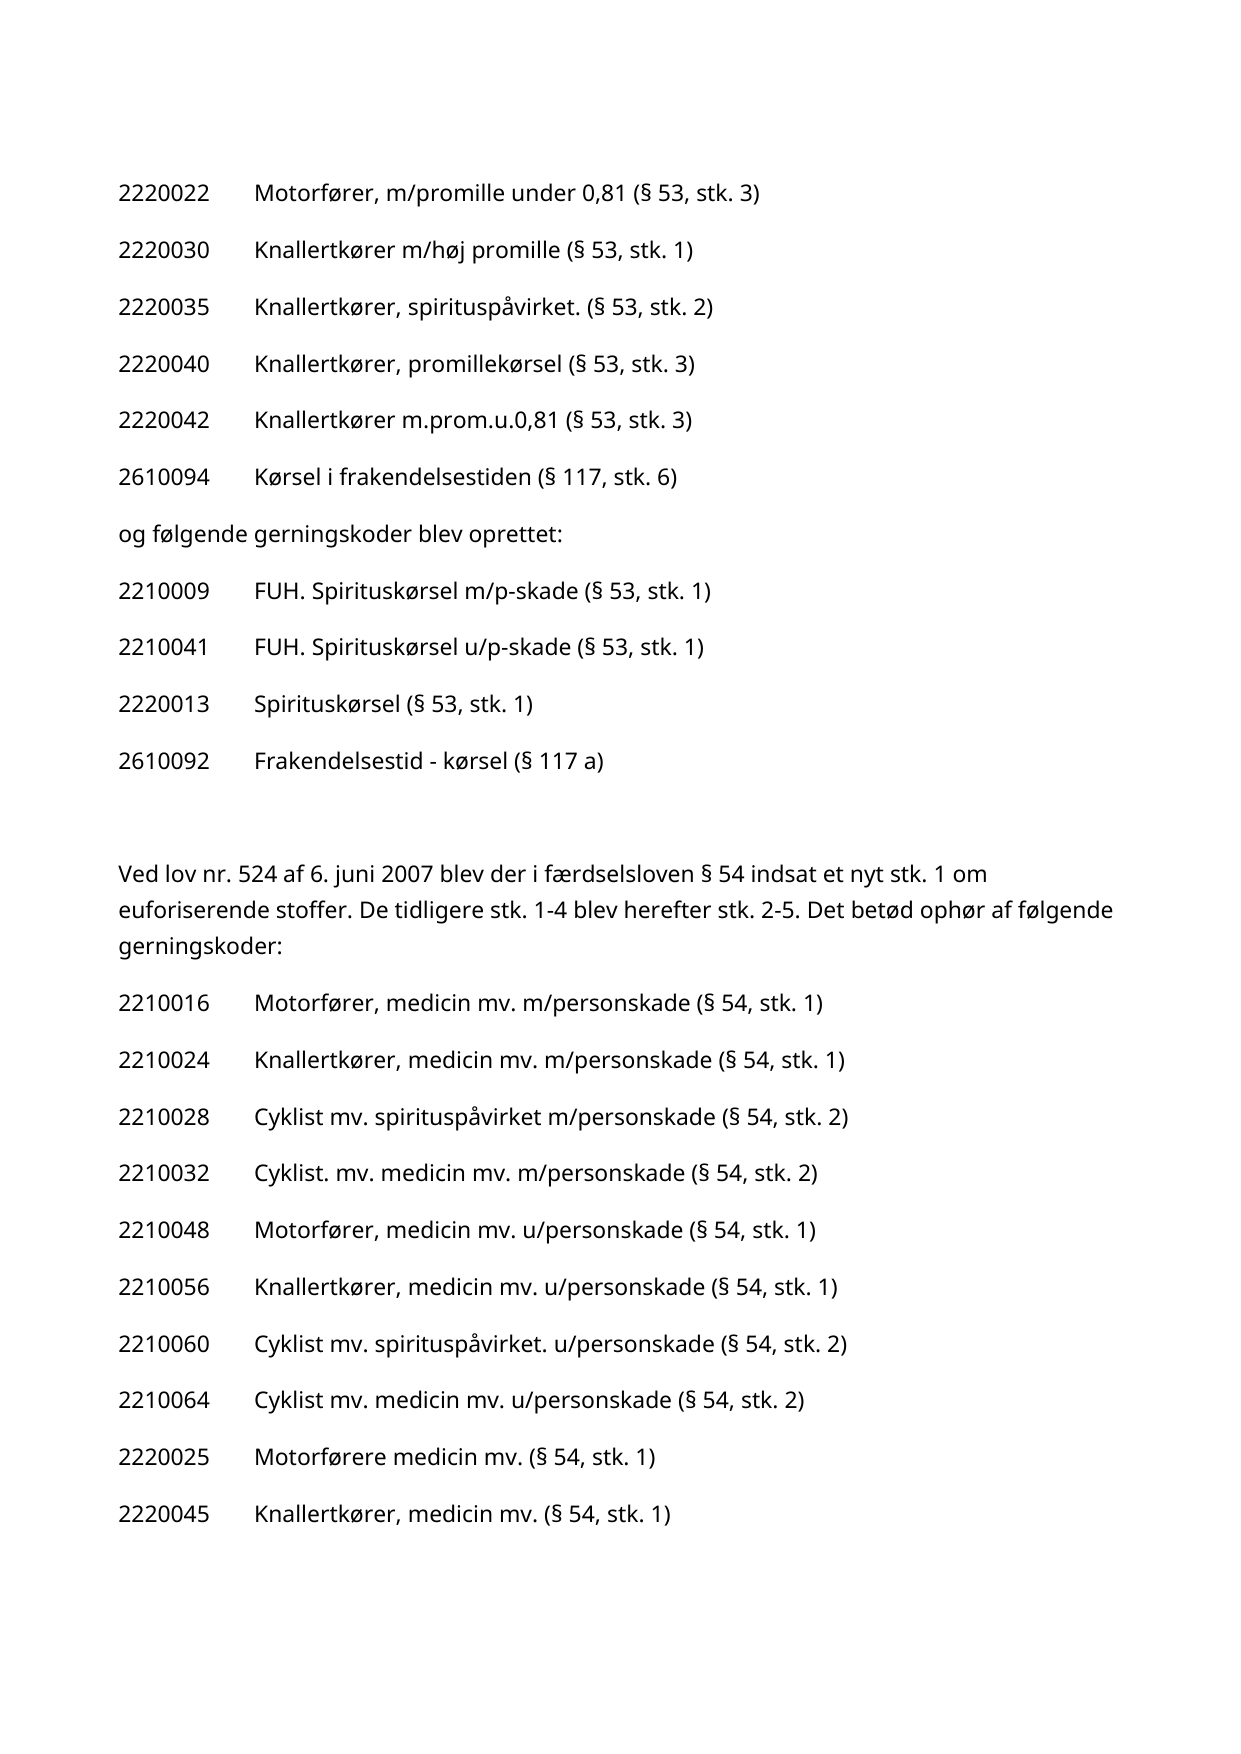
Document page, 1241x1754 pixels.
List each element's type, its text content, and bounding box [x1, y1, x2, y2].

text 2220025 Motorførere medicin mv. (§ 54, stk. 1) [118, 1441, 1122, 1472]
text 2220045 Knallertkører, medicin mv. (§ 54, stk. 1) [118, 1498, 1122, 1529]
text 2210009 FUH. Spirituskørsel m/p-skade (§ 53, stk. 1) [118, 574, 1122, 606]
text 2210024 Knallertkører, medicin mv. m/personskade (§ 54, stk. 1) [118, 1044, 1122, 1075]
text Ved lov nr. 524 af 6. juni 2007 blev der i færdselsloven § 54 indsat et nyt stk. 1 om euforiserende stoffer. De tidligere stk. 1-4 blev herefter stk. 2-5. Det betød ophør af følgende gerningskoder: [118, 858, 1122, 962]
text 2210048 Motorfører, medicin mv. u/personskade (§ 54, stk. 1) [118, 1214, 1122, 1245]
text 2610094 Kørsel i frakendelsestiden (§ 117, stk. 6) [118, 461, 1122, 492]
text 2220022 Motorfører, m/promille under 0,81 (§ 53, stk. 3) [118, 177, 1122, 208]
text 2220042 Knallertkører m.prom.u.0,81 (§ 53, stk. 3) [118, 404, 1122, 436]
text 2220013 Spirituskørsel (§ 53, stk. 1) [118, 688, 1122, 719]
text 2210056 Knallertkører, medicin mv. u/personskade (§ 54, stk. 1) [118, 1271, 1122, 1302]
text 2210032 Cyklist. mv. medicin mv. m/personskade (§ 54, stk. 2) [118, 1157, 1122, 1189]
text 2210041 FUH. Spirituskørsel u/p-skade (§ 53, stk. 1) [118, 631, 1122, 663]
text 2220030 Knallertkører m/høj promille (§ 53, stk. 1) [118, 234, 1122, 265]
text 2610092 Frakendelsestid - kørsel (§ 117 a) [118, 745, 1122, 776]
text 2210028 Cyklist mv. spirituspåvirket m/personskade (§ 54, stk. 2) [118, 1101, 1122, 1132]
text 2210060 Cyklist mv. spirituspåvirket. u/personskade (§ 54, stk. 2) [118, 1328, 1122, 1359]
text og følgende gerningskoder blev oprettet: [118, 518, 1122, 549]
text 2220035 Knallertkører, spirituspåvirket. (§ 53, stk. 2) [118, 291, 1122, 322]
text 2220040 Knallertkører, promillekørsel (§ 53, stk. 3) [118, 347, 1122, 379]
text 2210016 Motorfører, medicin mv. m/personskade (§ 54, stk. 1) [118, 987, 1122, 1018]
text 2210064 Cyklist mv. medicin mv. u/personskade (§ 54, stk. 2) [118, 1384, 1122, 1416]
